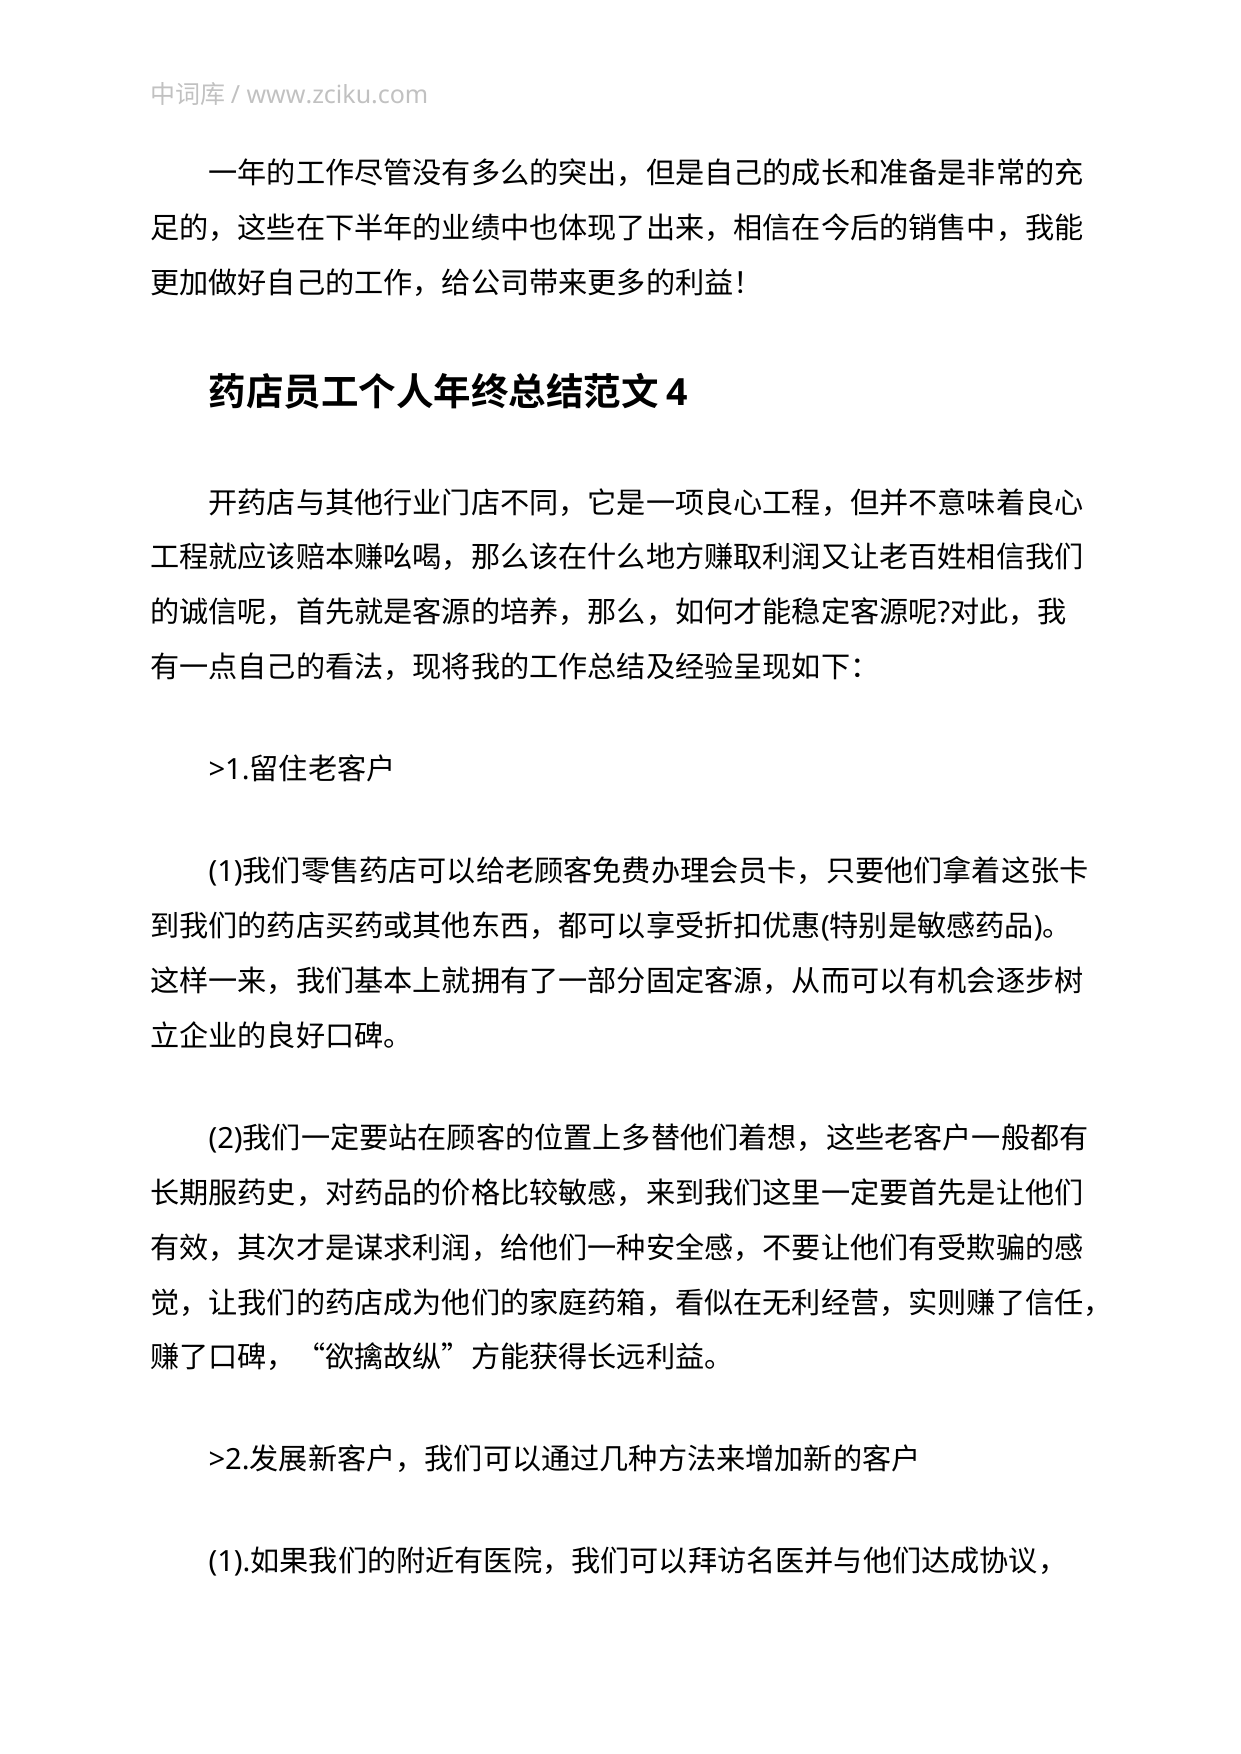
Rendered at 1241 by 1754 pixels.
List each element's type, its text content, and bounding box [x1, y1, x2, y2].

text 开药店与其他行业门店不同，它是一项良心工程，但并不意味着良心工程就应该赔本赚吆喝，那么该在什么地方赚取利润又让老百姓相信我们的诚信呢，首先就是客源的培养，那么，如何才能稳定客源呢?对此，我有一点自己的看法，现将我的工作总结及经验呈现如下： [150, 479, 1090, 686]
text (1)我们零售药店可以给老顾客免费办理会员卡，只要他们拿着这张卡到我们的药店买药或其他东西，都可以享受折扣优惠(特别是敏感药品)。这样一来，我们基本上就拥有了一部分固定客源，从而可以有机会逐步树立企业的良好口碑。 [150, 848, 1090, 1055]
text >1.留住老客户 [150, 746, 1090, 788]
text 药店员工个人年终总结范文4 [150, 362, 1090, 416]
text 一年的工作尽管没有多么的突出，但是自己的成长和准备是非常的充足的，这些在下半年的业绩中也体现了出来，相信在今后的销售中，我能更加做好自己的工作，给公司带来更多的利益！ [150, 150, 1090, 302]
text >2.发展新客户，我们可以通过几种方法来增加新的客户 [150, 1436, 1090, 1478]
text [150, 1538, 1090, 1580]
text (2)我们一定要站在顾客的位置上多替他们着想，这些老客户一般都有长期服药史，对药品的价格比较敏感，来到我们这里一定要首先是让他们有效，其次才是谋求利润，给他们一种安全感，不要让他们有受欺骗的感觉，让我们的药店成为他们的家庭药箱，看似在无利经营，实则赚了信任，赚了口碑，“欲擒故纵”方能获得长远利益。 [150, 1114, 1090, 1376]
